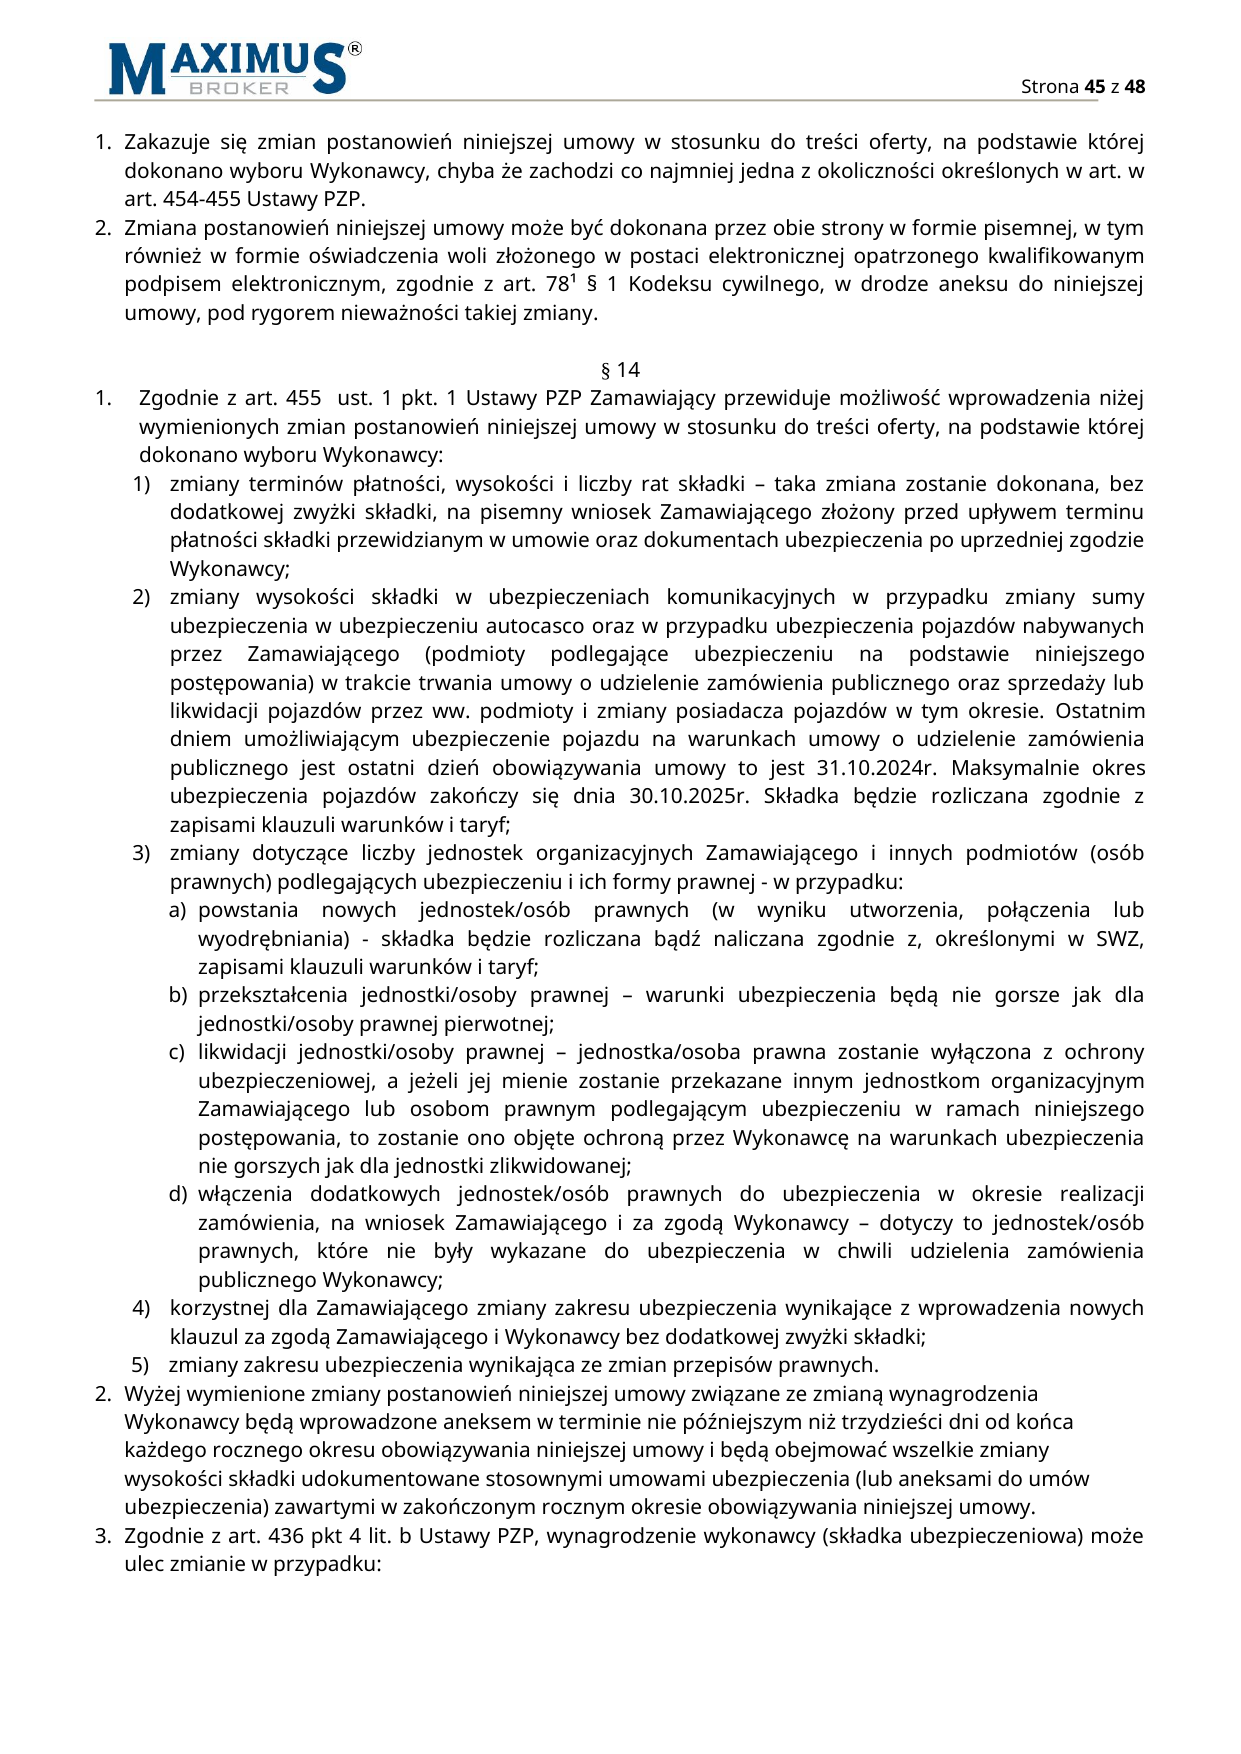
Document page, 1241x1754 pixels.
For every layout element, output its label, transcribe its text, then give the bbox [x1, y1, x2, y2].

list zmiany wysokości składki w ubezpieczeniach komunikacyjnych w przypadku zmiany sumy ubezpieczenia w ubezpieczeniu autocasco oraz w przypadku ubezpieczenia pojazdów nabywanych przez Zamawiającego (podmioty podlegające ubezpieczeniu na podstawie niniejszego postępowania) w trakcie trwania umowy o udzielenie zamówienia publicznego oraz sprzedaży lub likwidacji pojazdów przez ww. podmioty i zmiany posiadacza pojazdów w tym okresie. Ostatnim dniem umożliwiającym ubezpieczenie pojazdu na warunkach umowy o udzielenie zamówienia publicznego jest ostatni dzień obowiązywania umowy to jest 31.10.2024r. Maksymalnie okres ubezpieczenia pojazdów zakończy się dnia 30.10.2025r. Składka będzie rozliczana zgodnie z zapisami klauzuli warunków i taryf; [132, 582, 1146, 838]
list korzystnej dla Zamawiającego zmiany zakresu ubezpieczenia wynikające z wprowadzenia nowych klauzul za zgodą Zamawiającego i Wykonawcy bez dodatkowej zwyżki składki; [132, 1293, 1146, 1350]
list zmiany dotyczące liczby jednostek organizacyjnych Zamawiającego i innych podmiotów (osób prawnych) podlegających ubezpieczeniu i ich formy prawnej - w przypadku: [132, 838, 1146, 895]
list przekształcenia jednostki/osoby prawnej – warunki ubezpieczenia będą nie gorsze jak dla jednostki/osoby prawnej pierwotnej; [168, 981, 1146, 1037]
picture [103, 37, 368, 99]
list Zmiana postanowień niniejszej umowy może być dokonana przez obie strony w formie pisemnej, w tym również w formie oświadczenia woli złożonego w postaci elektronicznej opatrzonego kwalifikowanym podpisem elektronicznym, zgodnie z art. 78¹ § 1 Kodeksu cywilnego, w drodze aneksu do niniejszej umowy, pod rygorem nieważności takiej zmiany. [94, 213, 1146, 326]
list likwidacji jednostki/osoby prawnej – jednostka/osoba prawna zostanie wyłączona z ochrony ubezpieczeniowej, a jeżeli jej mienie zostanie przekazane innym jednostkom organizacyjnym Zamawiającego lub osobom prawnym podlegającym ubezpieczeniu w ramach niniejszego postępowania, to zostanie ono objęte ochroną przez Wykonawcę na warunkach ubezpieczenia nie gorszych jak dla jednostki zlikwidowanej; [168, 1037, 1146, 1179]
text 14 [94, 355, 1146, 383]
list Zakazuje się zmian postanowień niniejszej umowy w stosunku do treści oferty, na podstawie której dokonano wyboru Wykonawcy, chyba że zachodzi co najmniej jedna z okoliczności określonych w art. w art. 454-455 Ustawy PZP. [94, 127, 1146, 213]
list zmiany terminów płatności, wysokości i liczby rat składki – taka zmiana zostanie dokonana, bez dodatkowej zwyżki składki, na pisemny wniosek Zamawiającego złożony przed upływem terminu płatności składki przewidzianym w umowie oraz dokumentach ubezpieczenia po uprzedniej zgodzie Wykonawcy; [132, 469, 1146, 582]
list Wyżej wymienione zmiany postanowień niniejszej umowy związane ze zmianą wynagrodzenia Wykonawcy będą wprowadzone aneksem w terminie nie późniejszym niż trzydzieści dni od końca każdego rocznego okresu obowiązywania niniejszej umowy i będą obejmować wszelkie zmiany wysokości składki udokumentowane stosownymi umowami ubezpieczenia (lub aneksami do umów ubezpieczenia) zawartymi w zakończonym rocznym okresie obowiązywania niniejszej umowy. [94, 1379, 1146, 1521]
text 3. Zgodnie z art. 436 pkt 4 lit. b Ustawy PZP, wynagrodzenie wykonawcy (składka ubezpieczeniowa) może ulec zmianie w przypadku: [94, 1521, 1146, 1578]
list powstania nowych jednostek/osób prawnych (w wyniku utworzenia, połączenia lub wyodrębniania) - składka będzie rozliczana bądź naliczana zgodnie z, określonymi w SWZ, zapisami klauzuli warunków i taryf; [168, 895, 1146, 981]
list włączenia dodatkowych jednostek/osób prawnych do ubezpieczenia w okresie realizacji zamówienia, na wniosek Zamawiającego i za zgodą Wykonawcy – dotyczy to jednostek/osób prawnych, które nie były wykazane do ubezpieczenia w chwili udzielenia zamówienia publicznego Wykonawcy; [168, 1179, 1146, 1293]
list Zgodnie z art. 455 ust. 1 pkt. 1 Ustawy PZP Zamawiający przewiduje możliwość wprowadzenia niżej wymienionych zmian postanowień niniejszej umowy w stosunku do treści oferty, na podstawie której dokonano wyboru Wykonawcy: [94, 383, 1146, 469]
list zmiany zakresu ubezpieczenia wynikająca ze zmian przepisów prawnych. [131, 1350, 1146, 1379]
